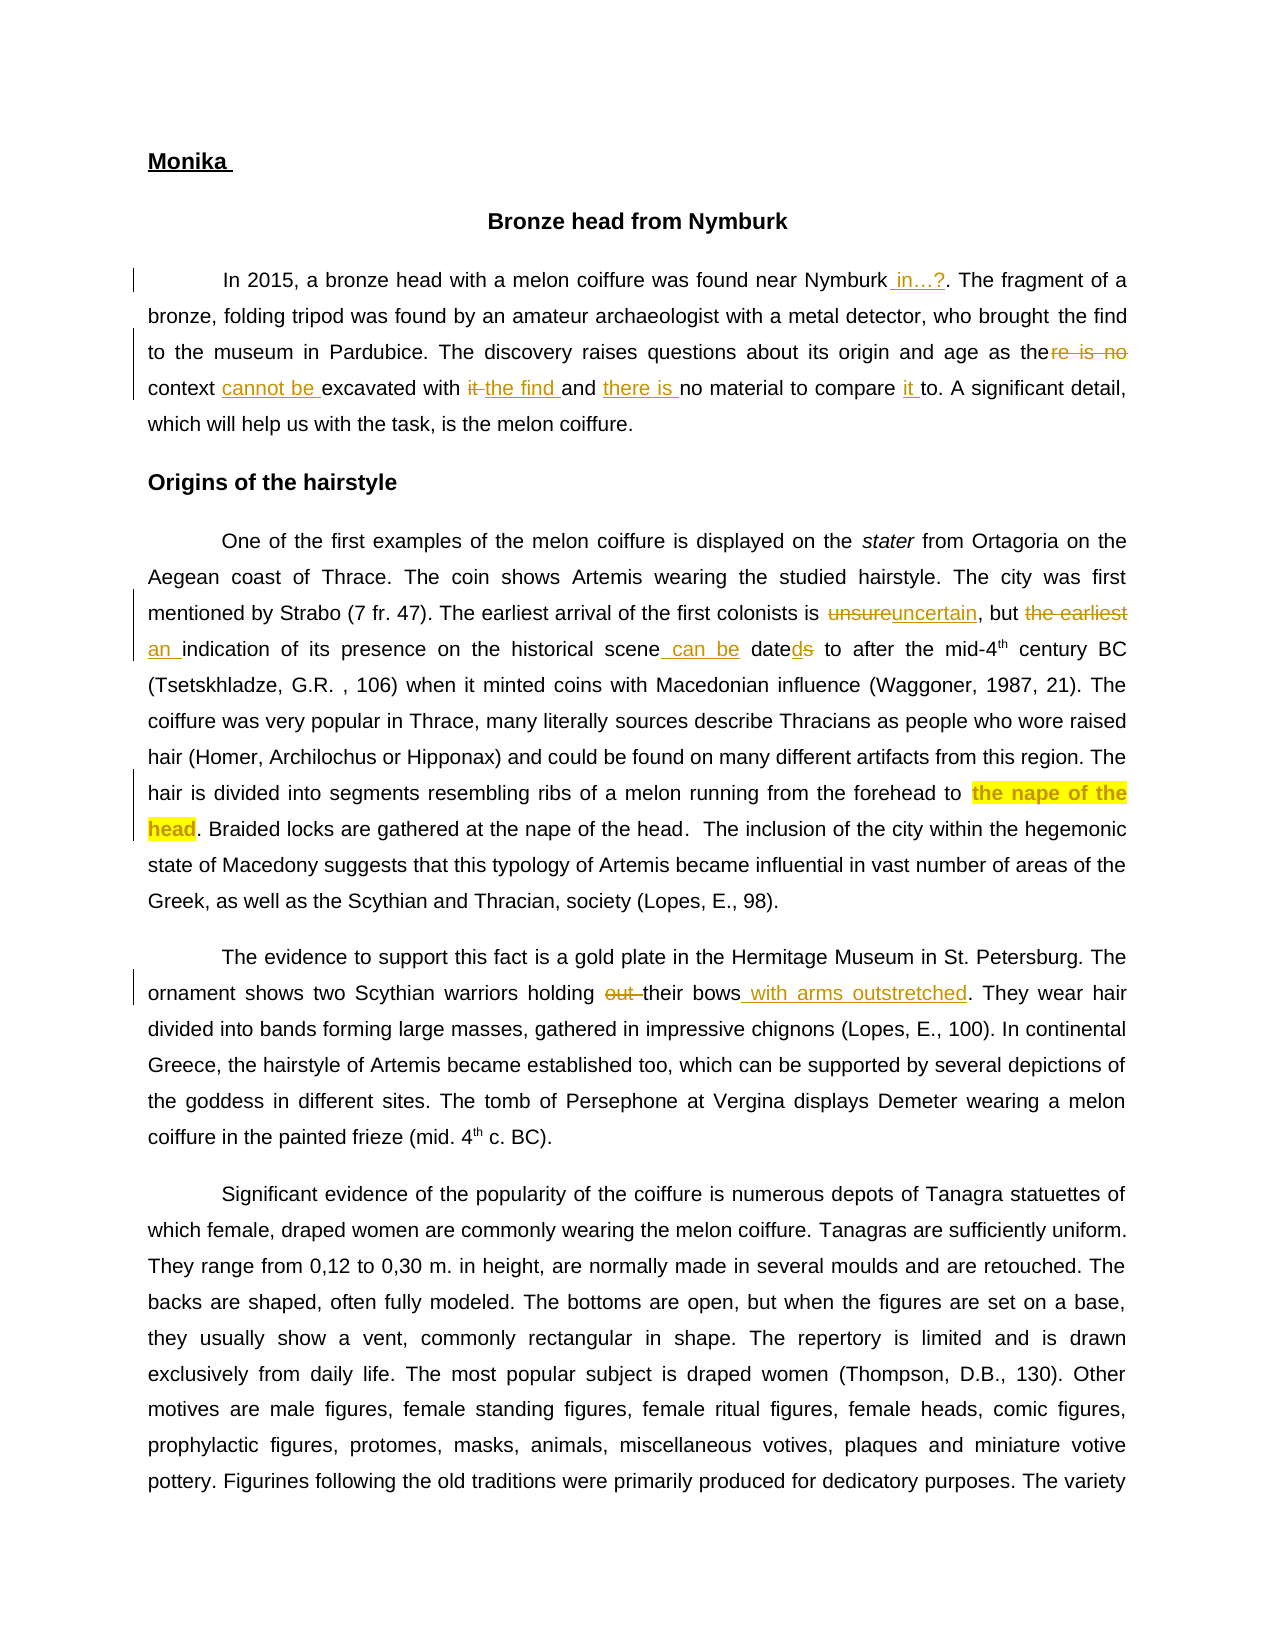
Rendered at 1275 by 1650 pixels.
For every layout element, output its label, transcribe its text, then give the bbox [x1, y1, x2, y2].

text The evidence to support this fact is a gold plate in the Hermitage Museum in St. Petersburg. The ornament shows two Scythian warriors holding their bows. They wear hair divided into bands forming large masses, gathered in impressive chignons (Lopes, E., 100). In continental Greece, the hairstyle of Artemis became established too, which can be supported by several depictions of the goddess in different sites. The tomb of Persephone at Vergina displays Demeter wearing a melon coiffure in the painted frieze (mid. 4th c. BC). [148, 945, 1127, 1149]
text Origins of the hairstyle [148, 469, 1127, 495]
text In 2015, a bronze head with a melon coiffure was found near Nymburk. The fragment of a bronze, folding tripod was found by an amateur archaeologist with a metal detector, who brought the find to the museum in Pardubice. The discovery raises questions about its origin and age as the context excavated with and no material to compare to. A significant detail, which will help us with the task, is the melon coiffure. [148, 268, 1127, 436]
text One of the first examples of the melon coiffure is displayed on the stater from Ortagoria on the Aegean coast of Thrace. The coin shows Artemis wearing the studied hairstyle. The city was first mentioned by Strabo (7 fr. 47). The earliest arrival of the first colonists is , but indication of its presence on the historical scene date to after the mid-4th century BC (Tsetskhladze, G.R. , 106) when it minted coins with Macedonian influence (Waggoner, 1987, 21). The coiffure was very popular in Thrace, many literally sources describe Thracians as people who wore raised hair (Homer, Archilochus or Hipponax) and could be found on many different artifacts from this region. The hair is divided into segments resembling ribs of a melon running from the forehead to the nape of the head. Braided locks are gathered at the nape of the head. The inclusion of the city within the hegemonic state of Macedony suggests that this typology of Artemis became influential in vast number of areas of the Greek, as well as the Scythian and Thracian, society (Lopes, E., 98). [148, 529, 1127, 912]
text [148, 1182, 1127, 1493]
text Bronze head from Nymburk [148, 208, 1127, 234]
text Monika [148, 148, 1127, 174]
